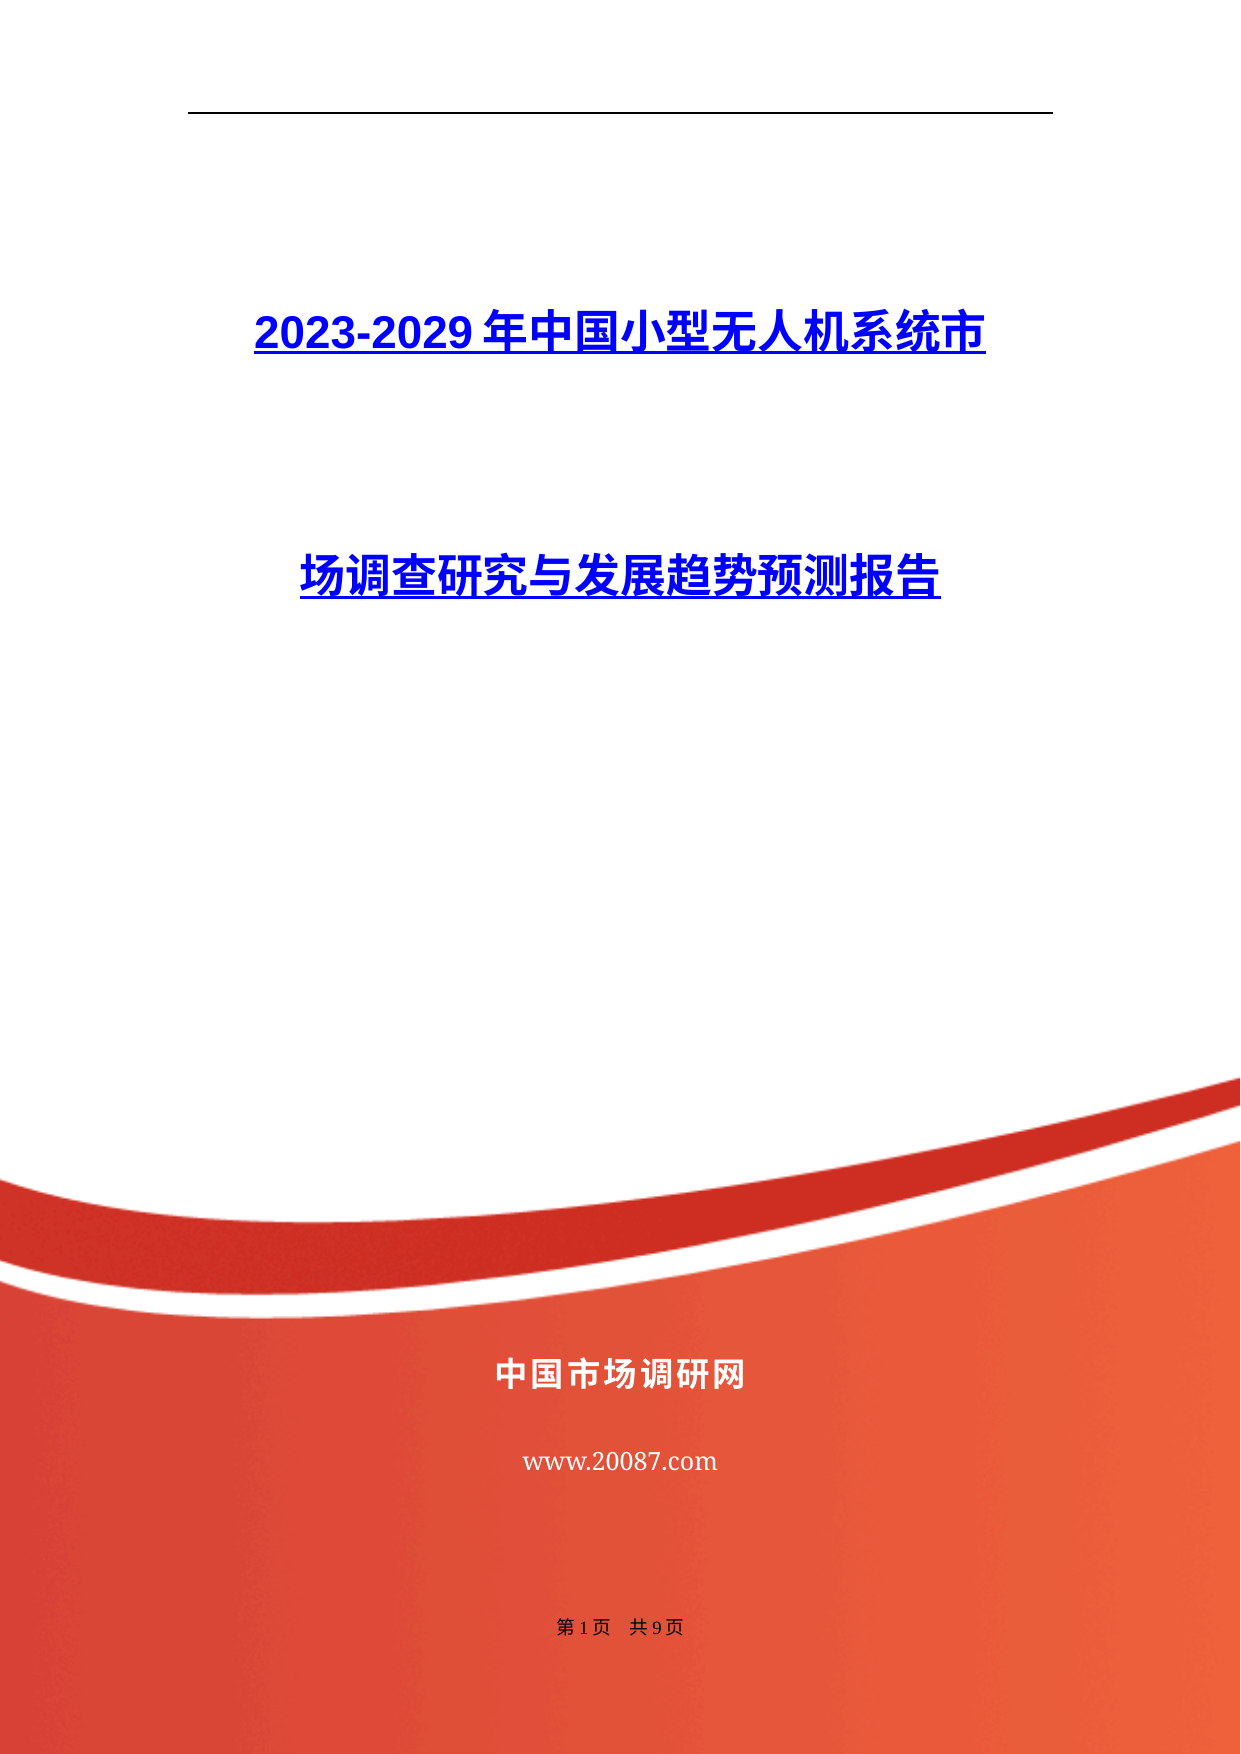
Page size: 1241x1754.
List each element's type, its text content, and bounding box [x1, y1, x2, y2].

subtitle 中国市场调研网 [187, 1339, 1053, 1404]
picture [0, 1006, 1241, 1754]
text www.20087.com [187, 1428, 1053, 1493]
table_header 2023-2029年中国小型无人机系统市场调查研究与发展趋势预测报告 [188, 207, 1053, 773]
